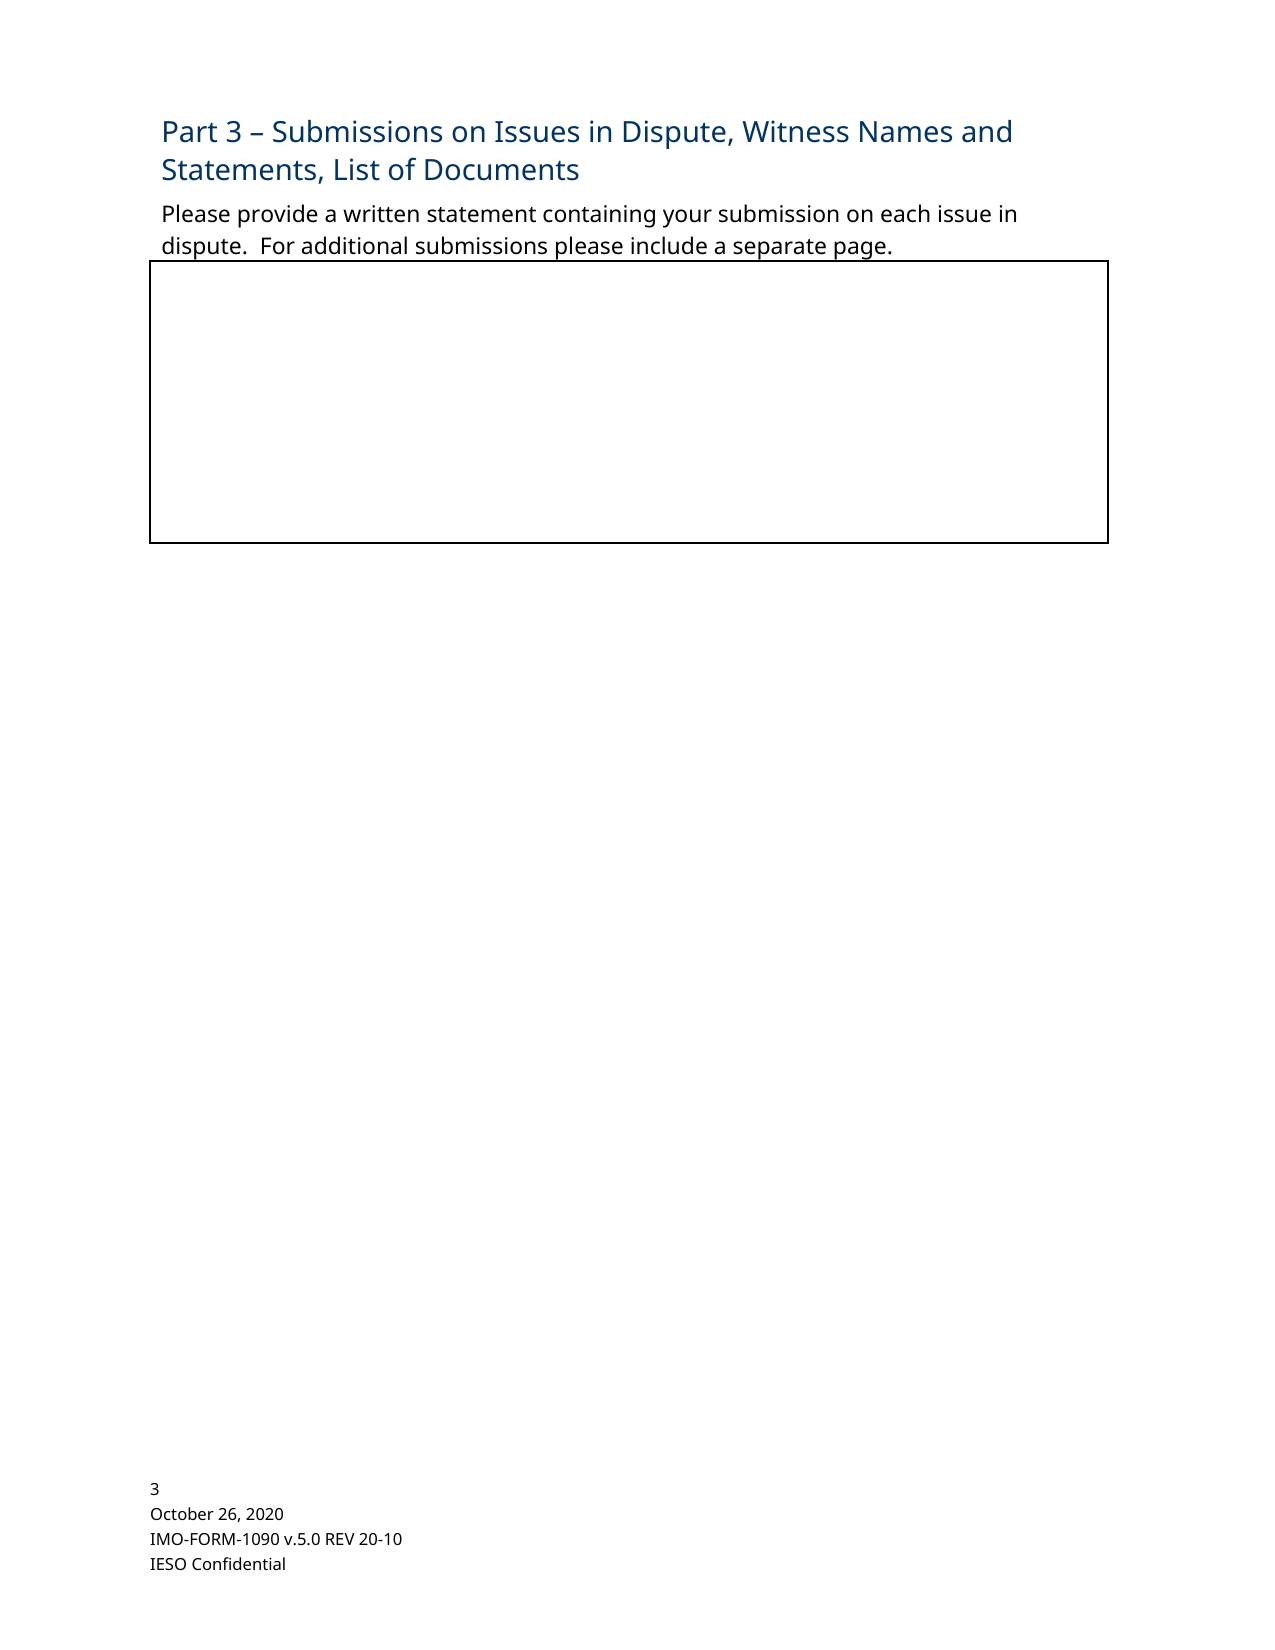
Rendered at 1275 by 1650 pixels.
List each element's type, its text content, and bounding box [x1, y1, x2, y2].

table_header Part 3 – Submissions on Issues in Dispute, Witness Names and Statements, List of Documents Please provide a written statement containing your submission on each issue in dispute. For additional submissions please include a separate page. [150, 75, 1108, 260]
table_cell [151, 262, 1107, 542]
